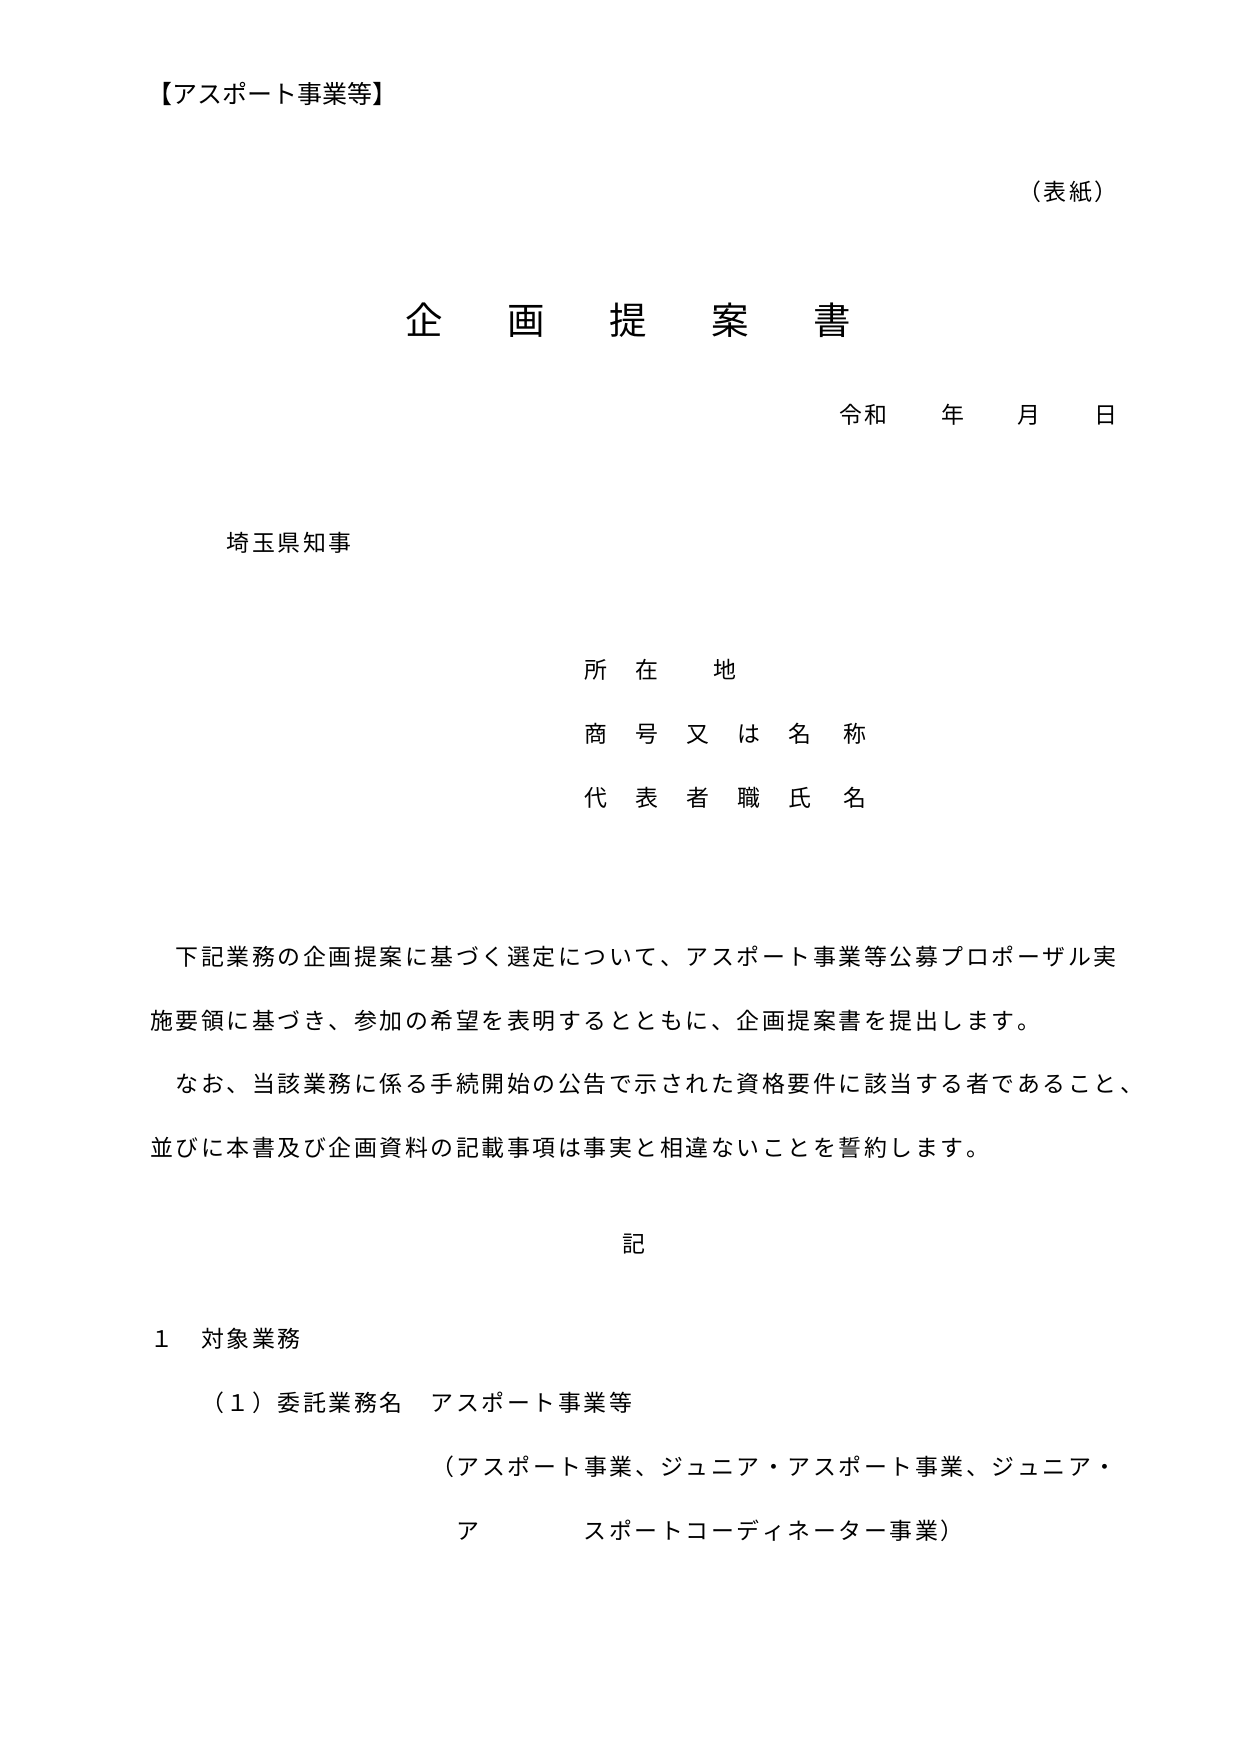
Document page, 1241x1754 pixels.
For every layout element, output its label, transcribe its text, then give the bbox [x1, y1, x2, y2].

text １ 対象業務 [150, 1306, 1120, 1370]
text 商号又は名称 [150, 701, 1120, 764]
text （１）委託業務名 アスポート事業等 [150, 1370, 1120, 1434]
text 記 [150, 1211, 1120, 1274]
text 企 画 提 案 書 [150, 286, 1120, 350]
list （アスポート事業、ジュニア・アスポート事業、ジュニア・ア スポートコーディネーター事業） [406, 1434, 1120, 1561]
text 代表者職氏名 [150, 764, 1120, 828]
text 下記業務の企画提案に基づく選定について、アスポート事業等公募プロポーザル実施要領に基づき、参加の希望を表明するとともに、企画提案書を提出します。 [150, 924, 1120, 1051]
text 所在地 [150, 637, 1120, 701]
text 令和 年 月 日 [150, 382, 1120, 446]
text （表紙） [150, 159, 1120, 222]
text なお、当該業務に係る手続開始の公告で示された資格要件に該当する者であること、並びに本書及び企画資料の記載事項は事実と相違ないことを誓約します。 [150, 1051, 1120, 1179]
text 埼玉県知事 [150, 509, 1120, 573]
